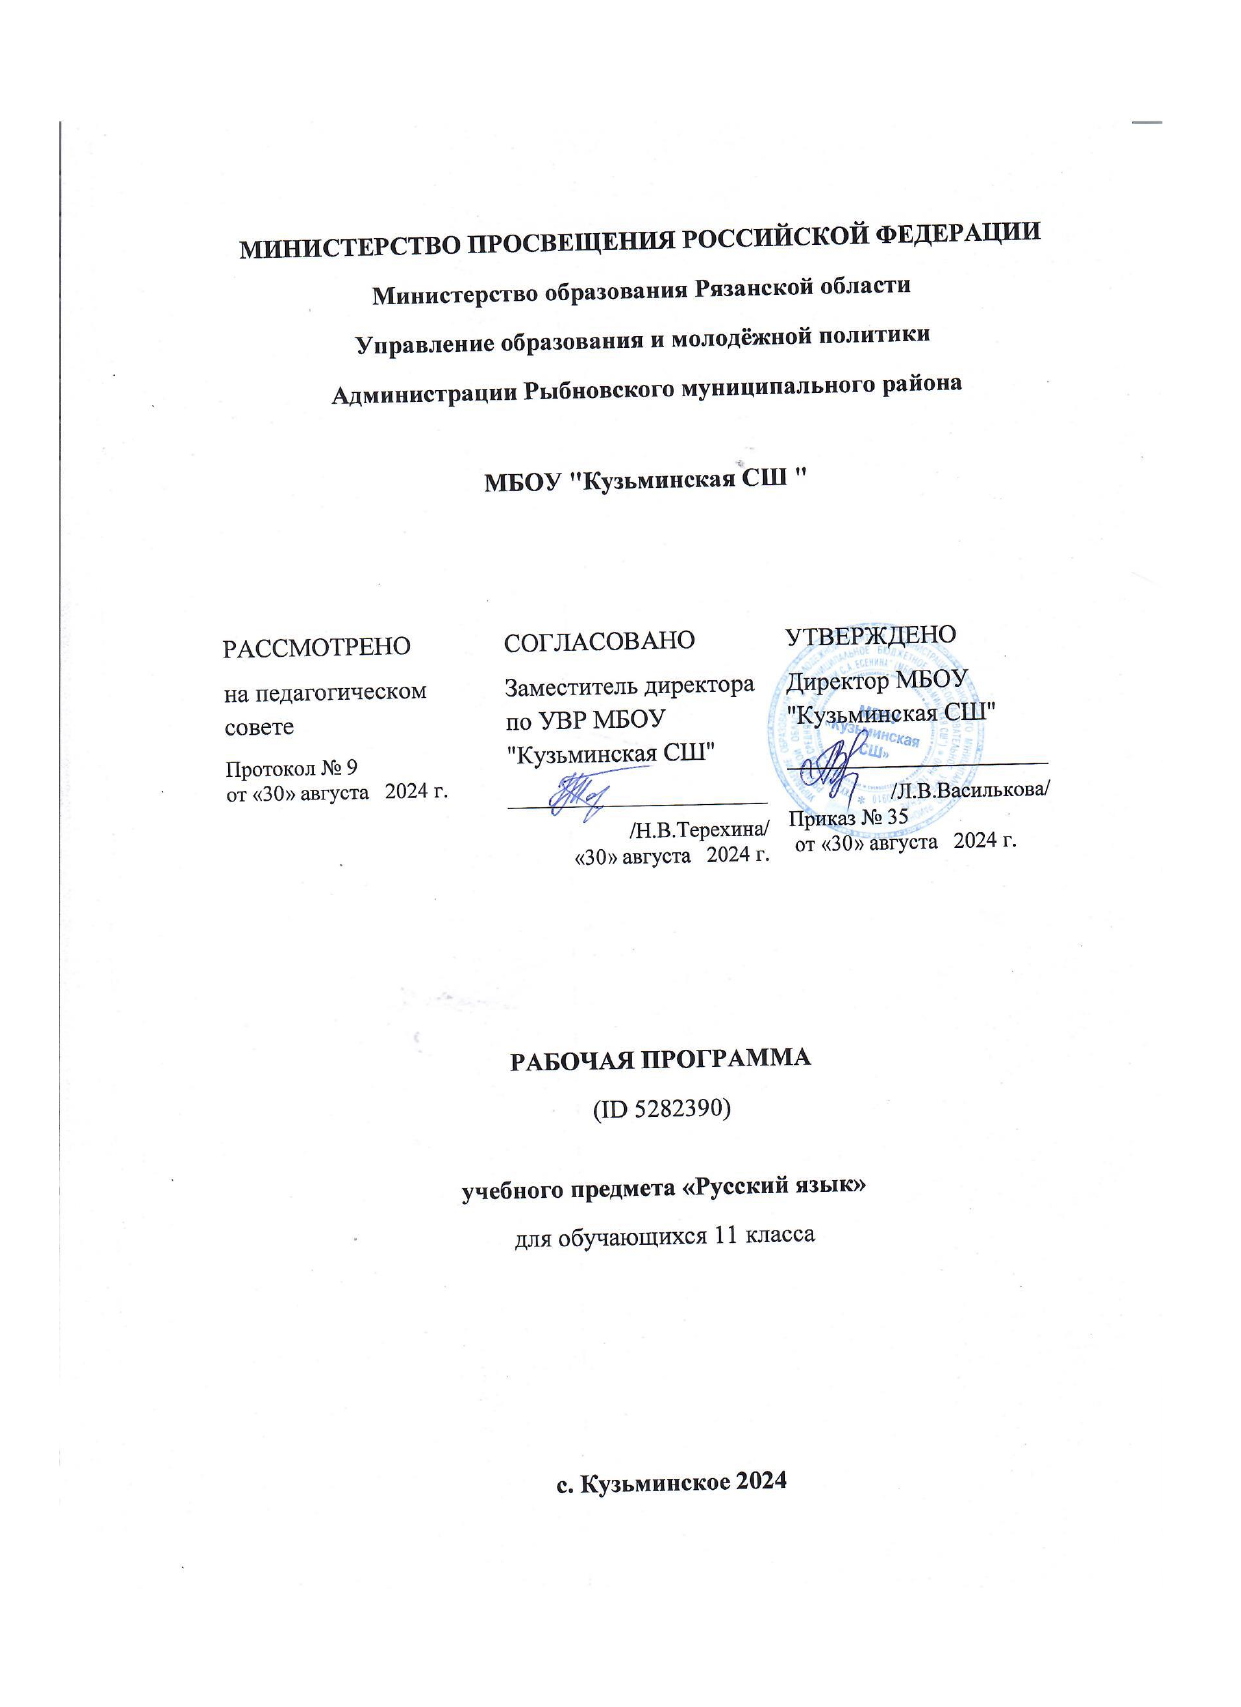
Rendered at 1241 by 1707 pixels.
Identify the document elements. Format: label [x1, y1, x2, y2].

picture [59, 118, 1163, 1589]
